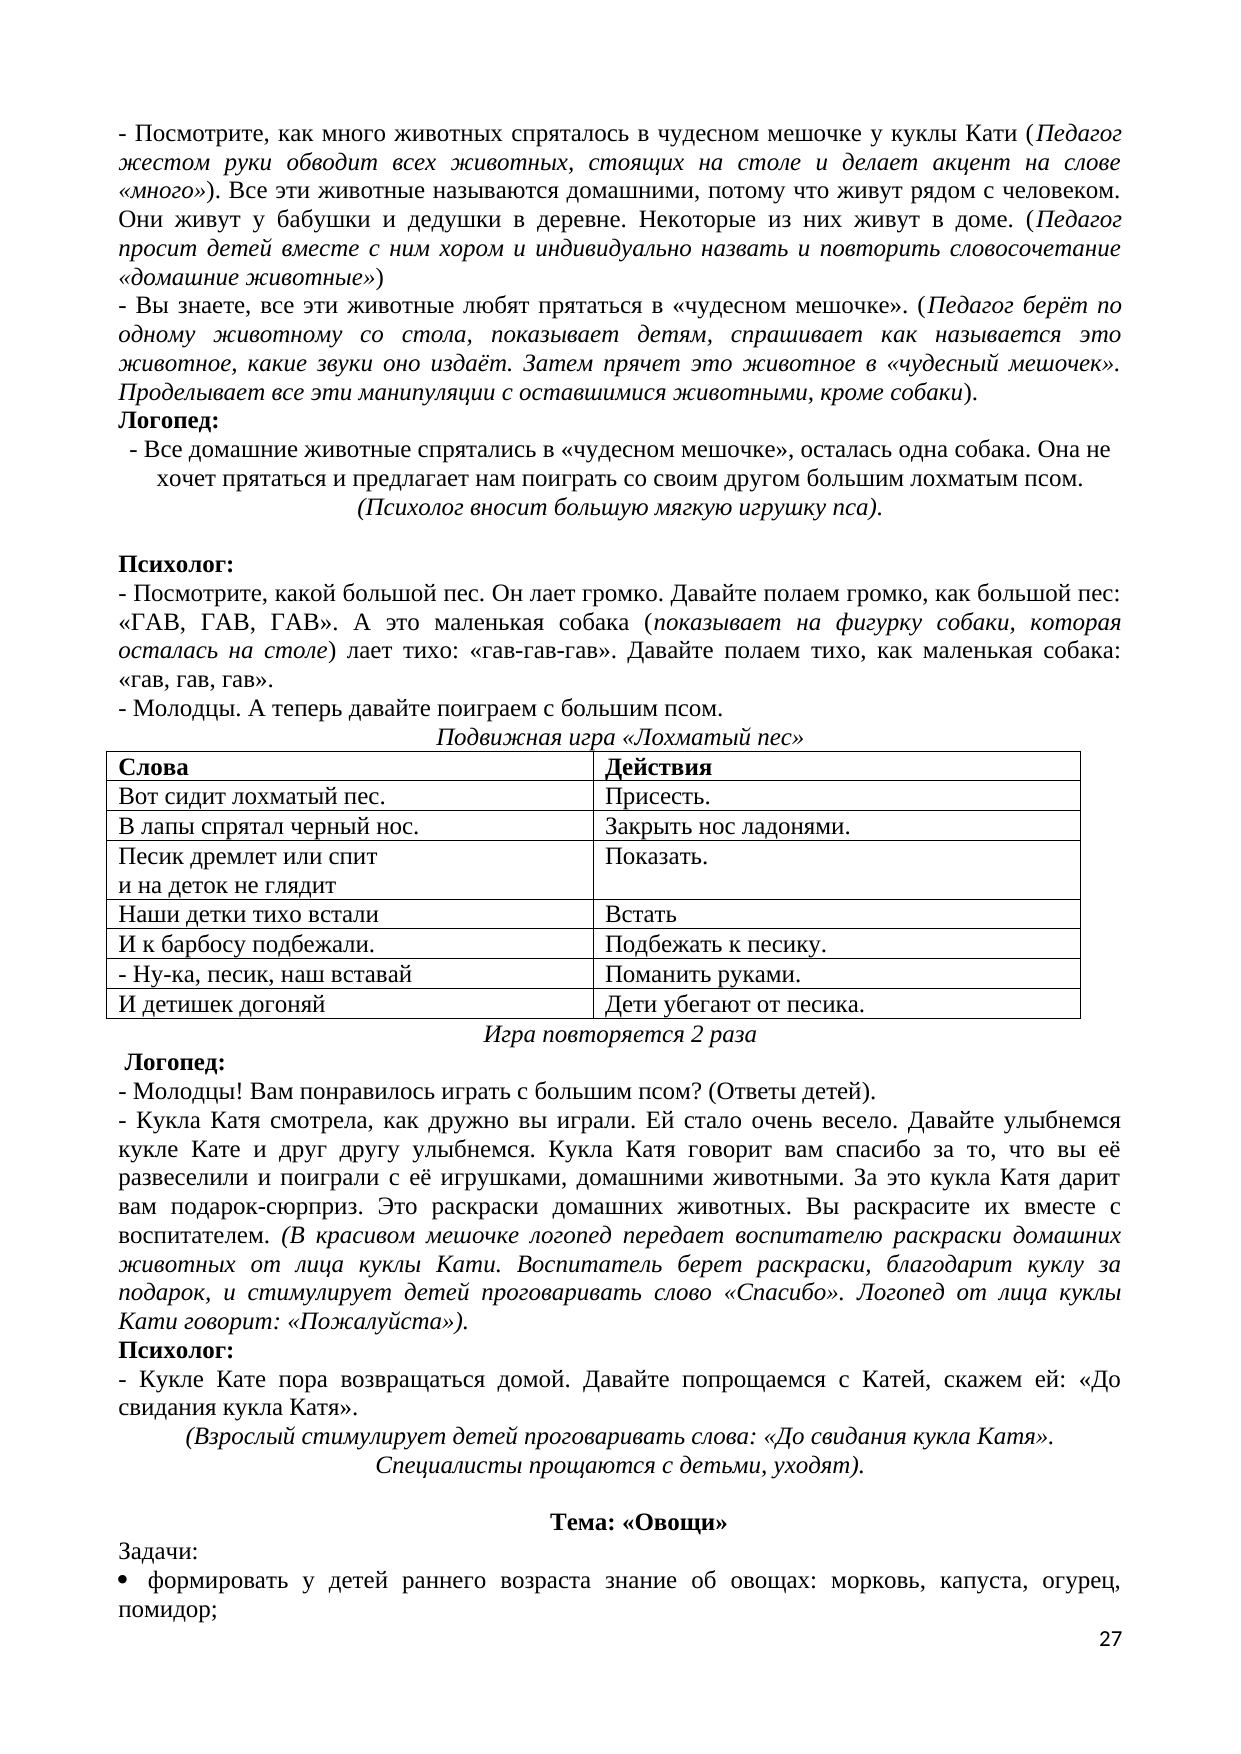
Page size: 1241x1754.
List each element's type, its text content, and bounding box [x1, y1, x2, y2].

table_cell Закрыть нос ладонями. [594, 811, 1080, 840]
table_header Действия [594, 752, 1080, 780]
text - Молодцы! Вам понравилось играть с большим псом? (Ответы детей). [118, 1076, 1122, 1105]
text Логопед: [118, 1047, 1122, 1076]
text Задачи: [118, 1536, 1122, 1565]
text - Кукле Кате пора возвращаться домой. Давайте попрощаемся с Катей, скажем ей: «До свидания кукла Катя». [118, 1364, 1122, 1421]
text - Посмотрите, какой большой пес. Он лает громко. Давайте полаем громко, как большой пес: «ГАВ, ГАВ, ГАВ». А это маленькая собака (показывает на фигурку собаки, которая осталась на столе) лает тихо: «гав-гав-гав». Давайте полаем тихо, как маленькая собака: «гав, гав, гав». [118, 578, 1122, 693]
text - Молодцы. А теперь давайте поиграем с большим псом. [118, 693, 1122, 722]
text - Вы знаете, все эти животные любят прятаться в «чудесном мешочке». (Педагог берёт по одному животному со стола, показывает детям, спрашивает как называется это животное, какие звуки оно издаёт. Затем прячет это животное в «чудесный мешочек». Проделывает все эти манипуляции с оставшимися животными, кроме собаки). [118, 291, 1122, 406]
table_cell Вот сидит лохматый пес. [107, 781, 593, 810]
text Игра повторяется 2 раза [118, 1019, 1122, 1047]
table_cell В лапы спрятал черный нос. [107, 811, 593, 840]
text - Все домашние животные спрятались в «чудесном мешочке», осталась одна собака. Она не хочет прятаться и предлагает нам поиграть со своим другом большим лохматым псом. (Психолог вносит большую мягкую игрушку пса). [118, 434, 1122, 521]
table_cell Поманить руками. [594, 959, 1080, 988]
list формировать у детей раннего возраста знание об овощах: морковь, капуста, огурец, помидор; [118, 1565, 1122, 1622]
text Тема: «Овощи» [118, 1507, 1122, 1536]
table_cell Присесть. [594, 781, 1080, 810]
text Подвижная игра «Лохматый пес» [118, 722, 1122, 751]
table_header Слова [107, 752, 593, 780]
table_cell Подбежать к песику. [594, 929, 1080, 958]
table_cell Наши детки тихо встали [107, 900, 593, 928]
text (Взрослый стимулирует детей проговаривать слова: «До свидания кукла Катя». Специалисты прощаются с детьми, уходят). [118, 1421, 1122, 1479]
text - Кукла Катя смотрела, как дружно вы играли. Ей стало очень весело. Давайте улыбнемся кукле Кате и друг другу улыбнемся. Кукла Катя говорит вам спасибо за то, что вы её развеселили и поиграли с её игрушками, домашними животными. За это кукла Катя дарит вам подарок-сюрприз. Это раскраски домашних животных. Вы раскрасите их вместе с воспитателем. (В красивом мешочке логопед передает воспитателю раскраски домашних животных от лица куклы Кати. Воспитатель берет раскраски, благодарит куклу за подарок, и стимулирует детей проговаривать слово «Спасибо». Логопед от лица куклы Кати говорит: «Пожалуйста»). [118, 1105, 1122, 1335]
table_cell Показать. [594, 841, 1080, 898]
table_cell И детишек догоняй [107, 989, 593, 1018]
text Логопед: [118, 406, 1122, 434]
table_cell Песик дремлет или спит и на деток не глядит [107, 841, 593, 898]
text Психолог: [118, 549, 1122, 578]
table_cell Встать [594, 900, 1080, 928]
table_cell И к барбосу подбежали. [107, 929, 593, 958]
table_cell - Ну-ка, песик, наш вставай [107, 959, 593, 988]
text - Посмотрите, как много животных спряталось в чудесном мешочке у куклы Кати (Педагог жестом руки обводит всех животных, стоящих на столе и делает акцент на слове «много»). Все эти животные называются домашними, потому что живут рядом с человеком. Они живут у бабушки и дедушки в деревне. Некоторые из них живут в доме. (Педагог просит детей вместе с ним хором и индивидуально назвать и повторить словосочетание «домашние животные») [118, 118, 1122, 291]
text Психолог: [118, 1335, 1122, 1364]
table_cell Дети убегают от песика. [594, 989, 1080, 1018]
